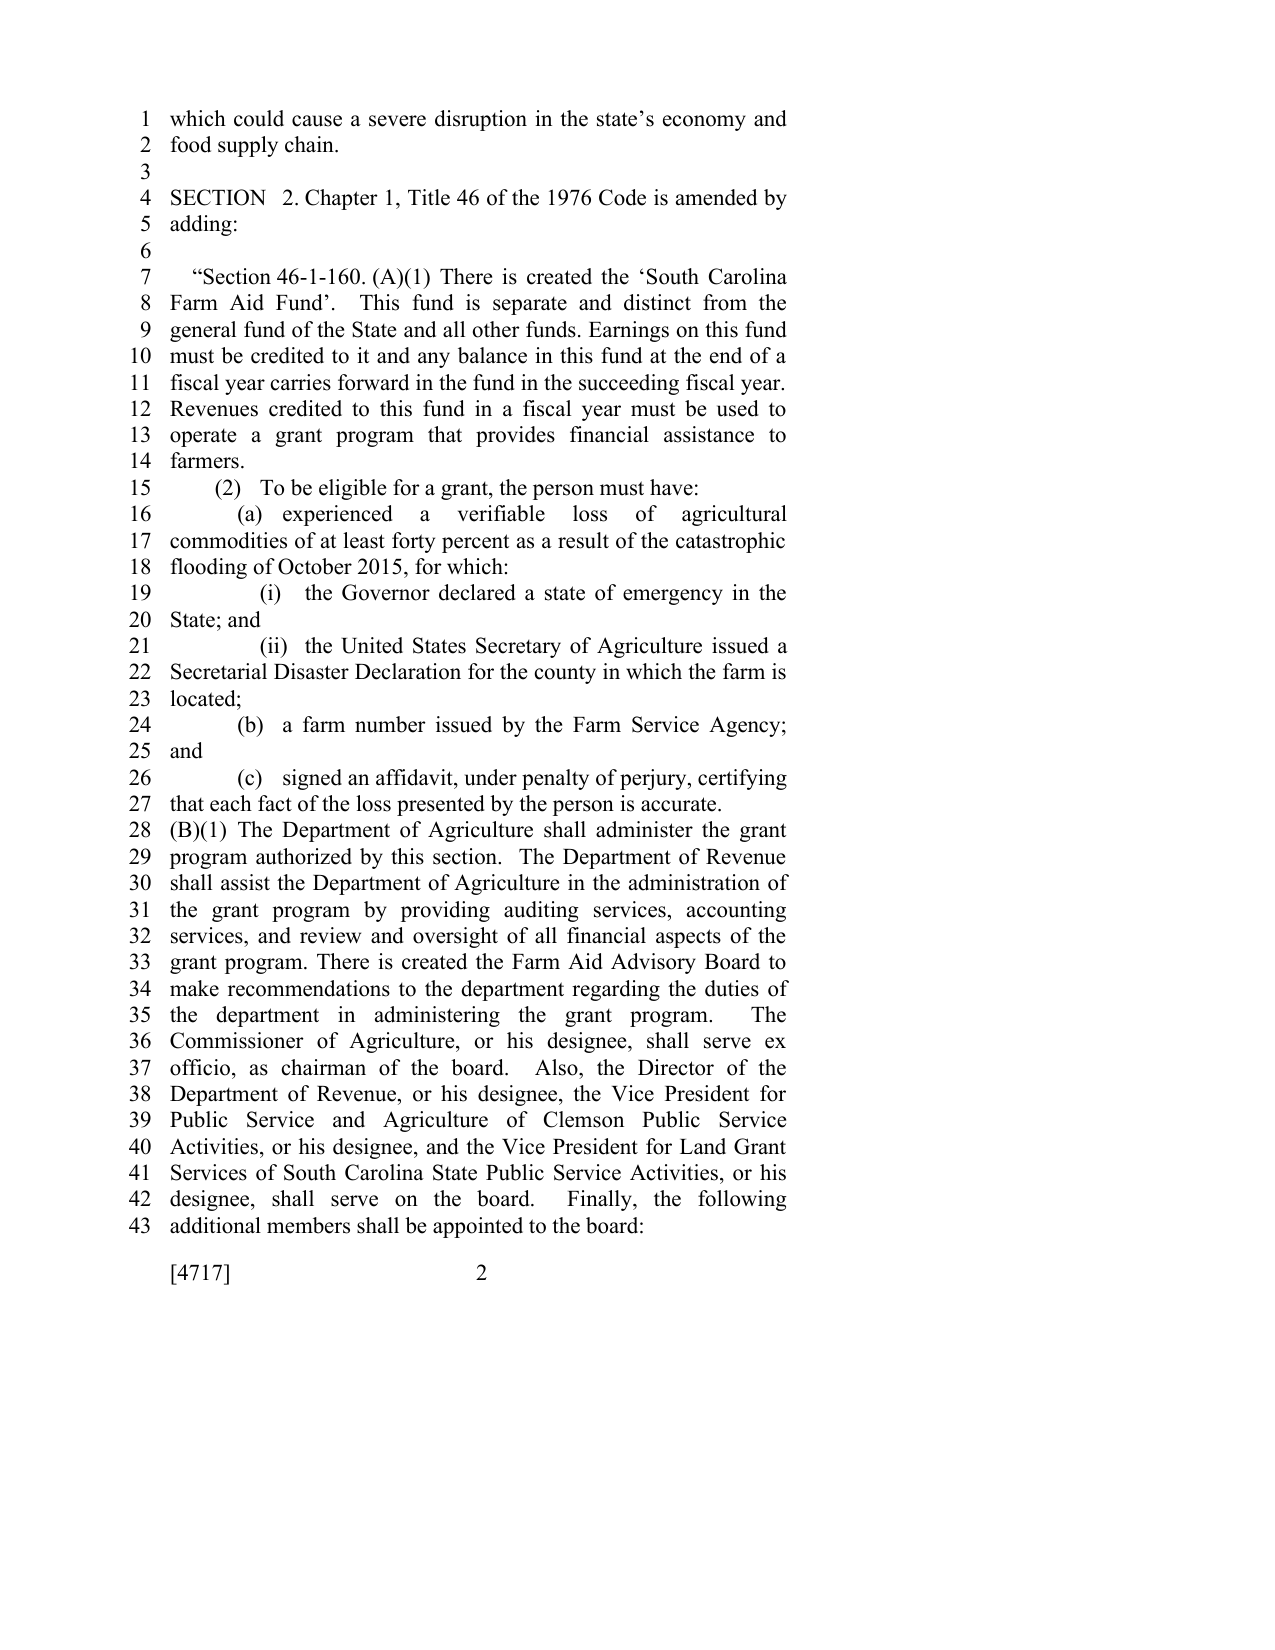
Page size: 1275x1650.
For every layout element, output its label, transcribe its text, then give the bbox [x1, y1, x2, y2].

text (B)(1) The Department of Agriculture shall administer the grant program authorized by this section. The Department of Revenue shall assist the Department of Agriculture in the administration of the grant program by providing auditing services, accounting services, and review and oversight of all financial aspects of the grant program. There is created the Farm Aid Advisory Board to make recommendations to the department regarding the duties of the department in administering the grant program. The Commissioner of Agriculture, or his designee, shall serve ex officio, as chairman of the board. Also, the Director of the Department of Revenue, or his designee, the Vice President for Public Service and Agriculture of Clemson Public Service Activities, or his designee, and the Vice President for Land Grant Services of South Carolina State Public Service Activities, or his designee, shall serve on the board. Finally, the following additional members shall be appointed to the board: [169, 817, 787, 1238]
text (2) To be eligible for a grant, the person must have: [169, 474, 787, 500]
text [169, 105, 787, 158]
text “Section 46-1-160. (A)(1) There is created the ‘South Carolina Farm Aid Fund’. This fund is separate and distinct from the general fund of the State and all other funds. Earnings on this fund must be credited to it and any balance in this fund at the end of a fiscal year carries forward in the fund in the succeeding fiscal year. Revenues credited to this fund in a fiscal year must be used to operate a grant program that provides financial assistance to farmers. [169, 263, 787, 474]
text (ii) the United States Secretary of Agriculture issued a Secretarial Disaster Declaration for the county in which the farm is located; [169, 632, 787, 711]
text (a) experienced a verifiable loss of agricultural commodities of at least forty percent as a result of the catastrophic flooding of October 2015, for which: [169, 500, 787, 579]
text (b) a farm number issued by the Farm Service Agency; and [169, 711, 787, 764]
text SECTION 2. Chapter 1, Title 46 of the 1976 Code is amended by adding: [169, 184, 787, 237]
text (c) signed an affidavit, under penalty of perjury, certifying that each fact of the loss presented by the person is accurate. [169, 764, 787, 817]
text (i) the Governor declared a state of emergency in the State; and [169, 579, 787, 632]
